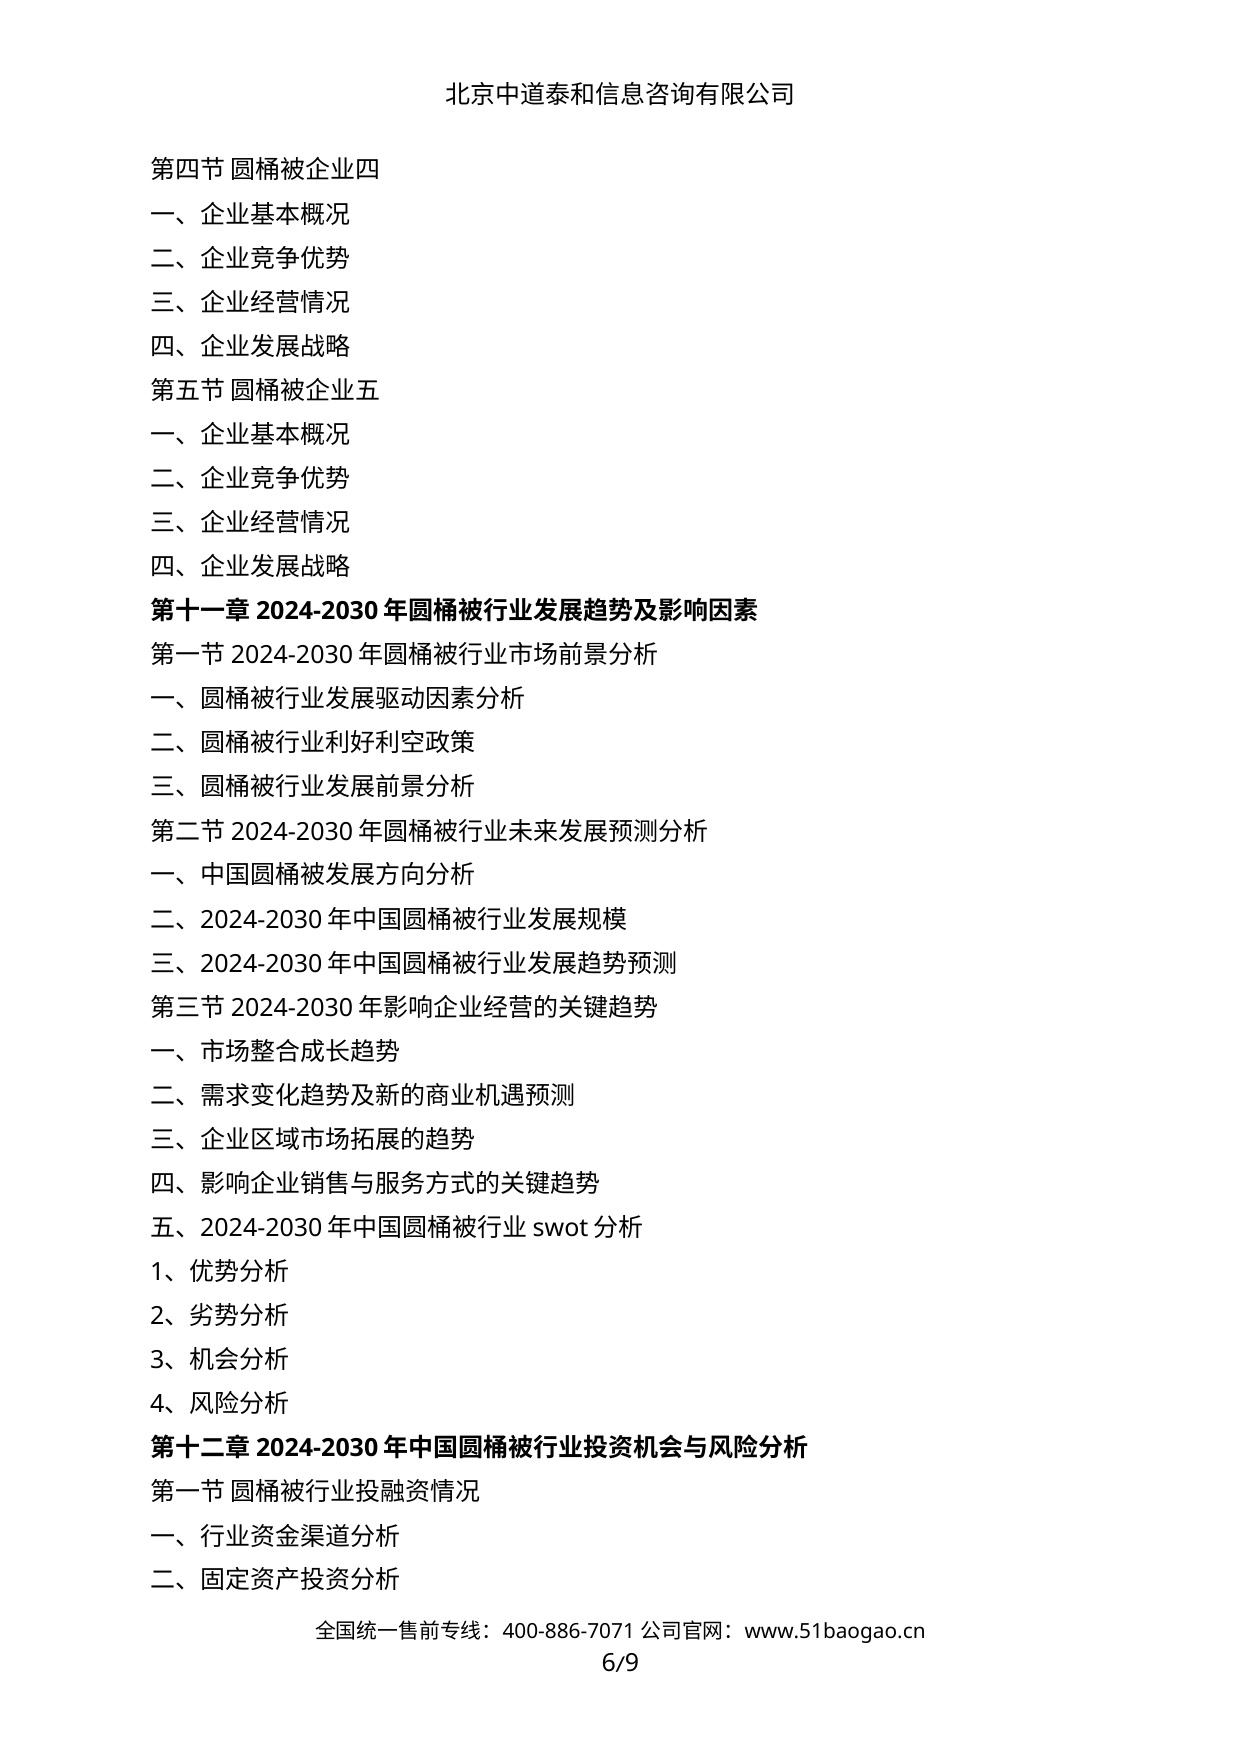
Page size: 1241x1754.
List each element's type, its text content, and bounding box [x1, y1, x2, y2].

text 第四节 圆桶被企业四 [150, 150, 1090, 186]
text 一、企业基本概况 [150, 414, 1090, 451]
text 一、企业基本概况 [150, 194, 1090, 230]
text 第十一章 2024-2030年圆桶被行业发展趋势及影响因素 [150, 591, 1090, 627]
text 三、企业经营情况 [150, 502, 1090, 539]
text 二、企业竞争优势 [150, 238, 1090, 274]
text 1、优势分析 [150, 1252, 1090, 1288]
text 三、企业经营情况 [150, 282, 1090, 318]
text 一、行业资金渠道分析 [150, 1516, 1090, 1552]
text 第一节 2024-2030年圆桶被行业市场前景分析 [150, 635, 1090, 671]
text 四、企业发展战略 [150, 326, 1090, 362]
text 三、圆桶被行业发展前景分析 [150, 767, 1090, 803]
text 四、影响企业销售与服务方式的关键趋势 [150, 1163, 1090, 1200]
text 五、2024-2030年中国圆桶被行业swot分析 [150, 1207, 1090, 1244]
text 3、机会分析 [150, 1340, 1090, 1376]
text 一、中国圆桶被发展方向分析 [150, 855, 1090, 891]
text 第一节 圆桶被行业投融资情况 [150, 1472, 1090, 1508]
text 第五节 圆桶被企业五 [150, 370, 1090, 407]
text 四、企业发展战略 [150, 547, 1090, 583]
text 2、劣势分析 [150, 1296, 1090, 1332]
text 二、固定资产投资分析 [150, 1560, 1090, 1596]
text 三、2024-2030年中国圆桶被行业发展趋势预测 [150, 943, 1090, 979]
text 二、2024-2030年中国圆桶被行业发展规模 [150, 899, 1090, 935]
text 4、风险分析 [150, 1384, 1090, 1420]
text 第三节 2024-2030年影响企业经营的关键趋势 [150, 987, 1090, 1023]
text 二、圆桶被行业利好利空政策 [150, 723, 1090, 759]
text 第十二章 2024-2030年中国圆桶被行业投资机会与风险分析 [150, 1428, 1090, 1464]
text 二、企业竞争优势 [150, 458, 1090, 495]
text 二、需求变化趋势及新的商业机遇预测 [150, 1075, 1090, 1112]
text 一、圆桶被行业发展驱动因素分析 [150, 679, 1090, 715]
text 三、企业区域市场拓展的趋势 [150, 1119, 1090, 1156]
text 一、市场整合成长趋势 [150, 1031, 1090, 1067]
text 第二节 2024-2030年圆桶被行业未来发展预测分析 [150, 811, 1090, 847]
